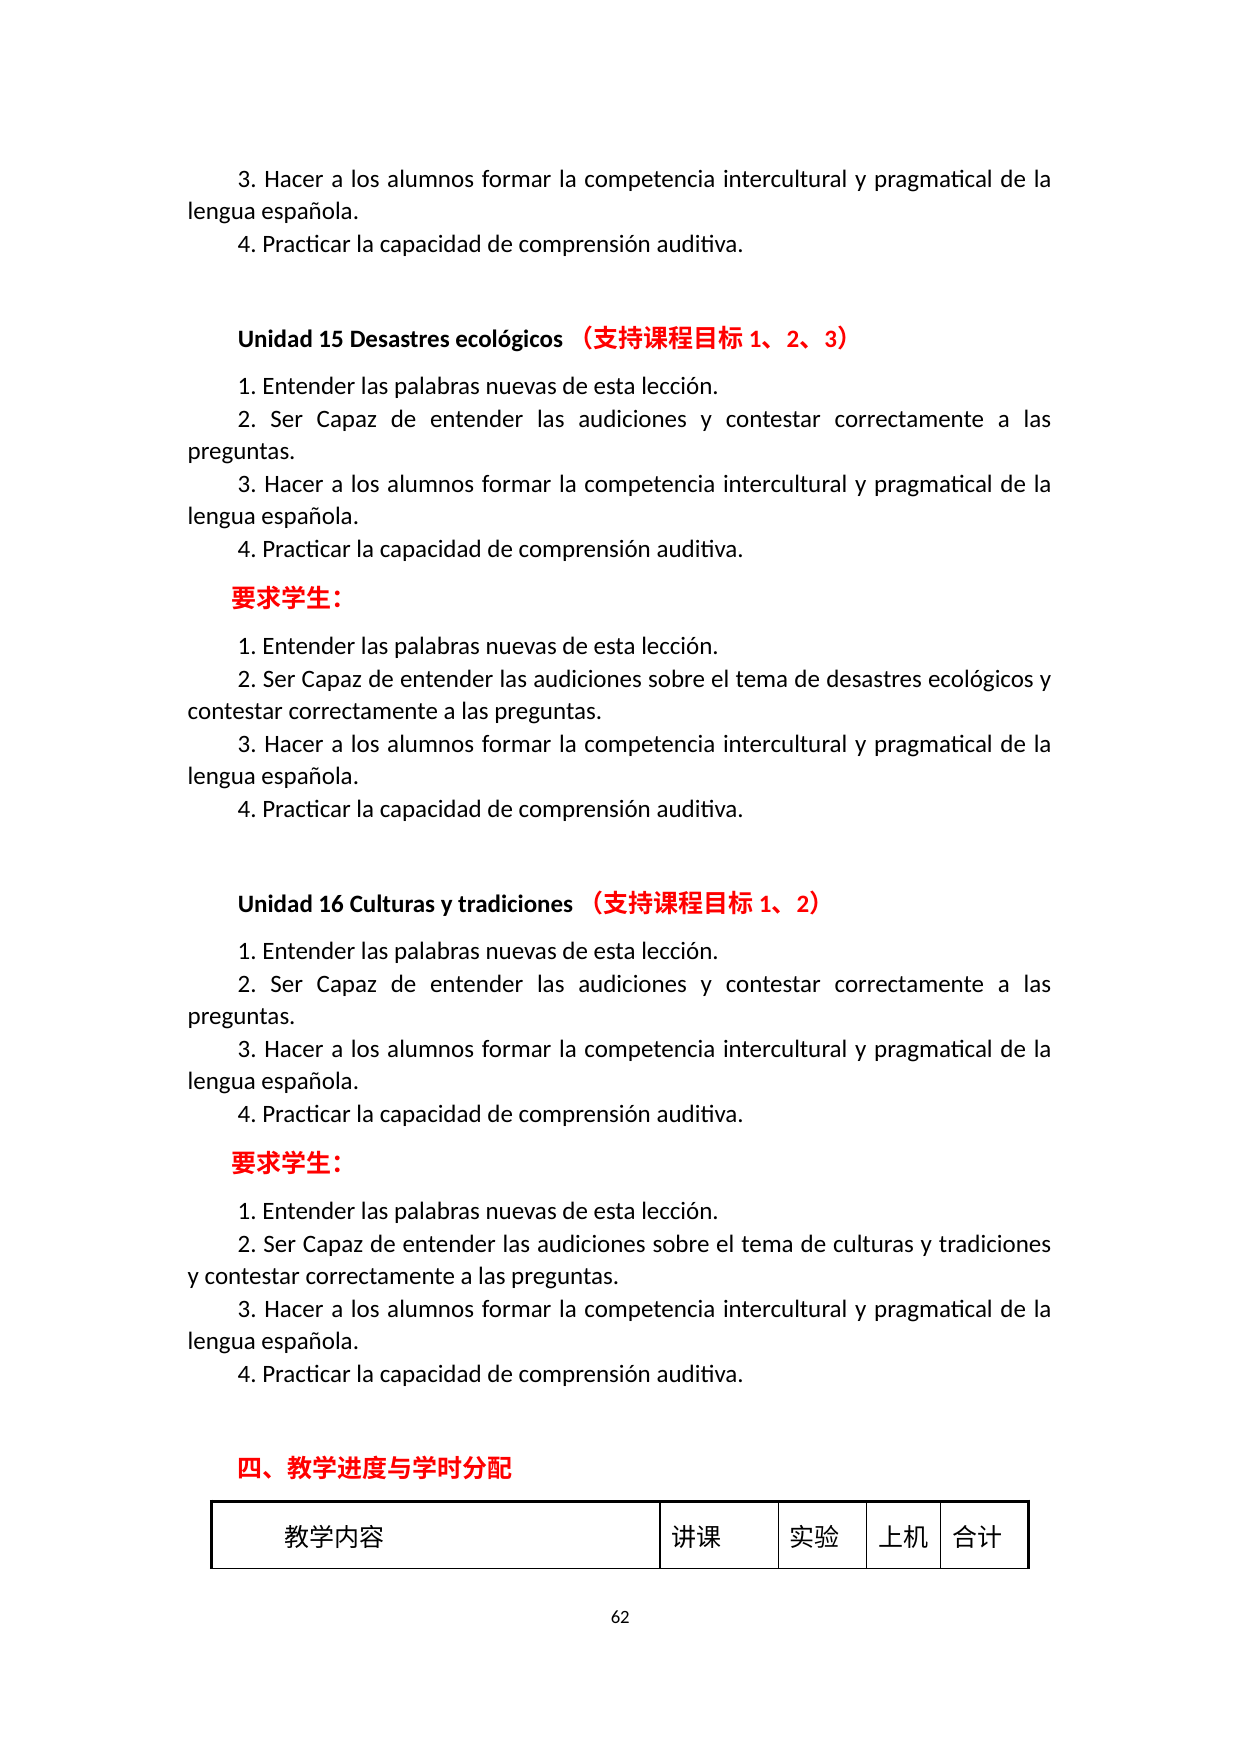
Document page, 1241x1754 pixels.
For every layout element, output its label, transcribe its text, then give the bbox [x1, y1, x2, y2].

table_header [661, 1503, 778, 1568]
text 2. Ser Capaz de entender las audiciones y contestar correctamente a las preguntas. [187, 402, 1053, 467]
text 1. Entender las palabras nuevas de esta lección. [187, 629, 1053, 662]
text 4. Practicar la capacidad de comprensión auditiva. [187, 1357, 1053, 1389]
text 2. Ser Capaz de entender las audiciones y contestar correctamente a las preguntas. [187, 967, 1053, 1032]
text 1. Entender las palabras nuevas de esta lección. [187, 934, 1053, 967]
text 1. Entender las palabras nuevas de esta lección. [187, 369, 1053, 402]
text Unidad 16 Culturas y tradiciones （支持课程目标1、2） [187, 869, 1053, 934]
text 3. Hacer a los alumnos formar la competencia intercultural y pragmatical de la lengua española. [187, 727, 1053, 792]
text 4. Practicar la capacidad de comprensión auditiva. [187, 1097, 1053, 1129]
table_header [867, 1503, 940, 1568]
text 要求学生： [231, 564, 1053, 629]
text 2. Ser Capaz de entender las audiciones sobre el tema de culturas y tradiciones y contestar correctamente a las preguntas. [187, 1227, 1053, 1292]
text 3. Hacer a los alumnos formar la competencia intercultural y pragmatical de la lengua española. [187, 1032, 1053, 1097]
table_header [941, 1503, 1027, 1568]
text Unidad 15 Desastres ecológicos （支持课程目标1、2、3） [187, 304, 1053, 369]
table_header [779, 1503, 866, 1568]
text 4. Practicar la capacidad de comprensión auditiva. [187, 532, 1053, 564]
text 4. Practicar la capacidad de comprensión auditiva. [187, 792, 1053, 824]
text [187, 227, 1053, 259]
text 四、教学进度与学时分配 [187, 1434, 1053, 1499]
text 要求学生： [231, 1129, 1053, 1194]
text 3. Hacer a los alumnos formar la competencia intercultural y pragmatical de la lengua española. [187, 467, 1053, 532]
text 3. Hacer a los alumnos formar la competencia intercultural y pragmatical de la lengua española. [187, 1292, 1053, 1357]
text 2. Ser Capaz de entender las audiciones sobre el tema de desastres ecológicos y contestar correctamente a las preguntas. [187, 662, 1053, 727]
text 3. Hacer a los alumnos formar la competencia intercultural y pragmatical de la lengua española. [187, 162, 1053, 227]
text 1. Entender las palabras nuevas de esta lección. [187, 1194, 1053, 1227]
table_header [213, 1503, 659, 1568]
